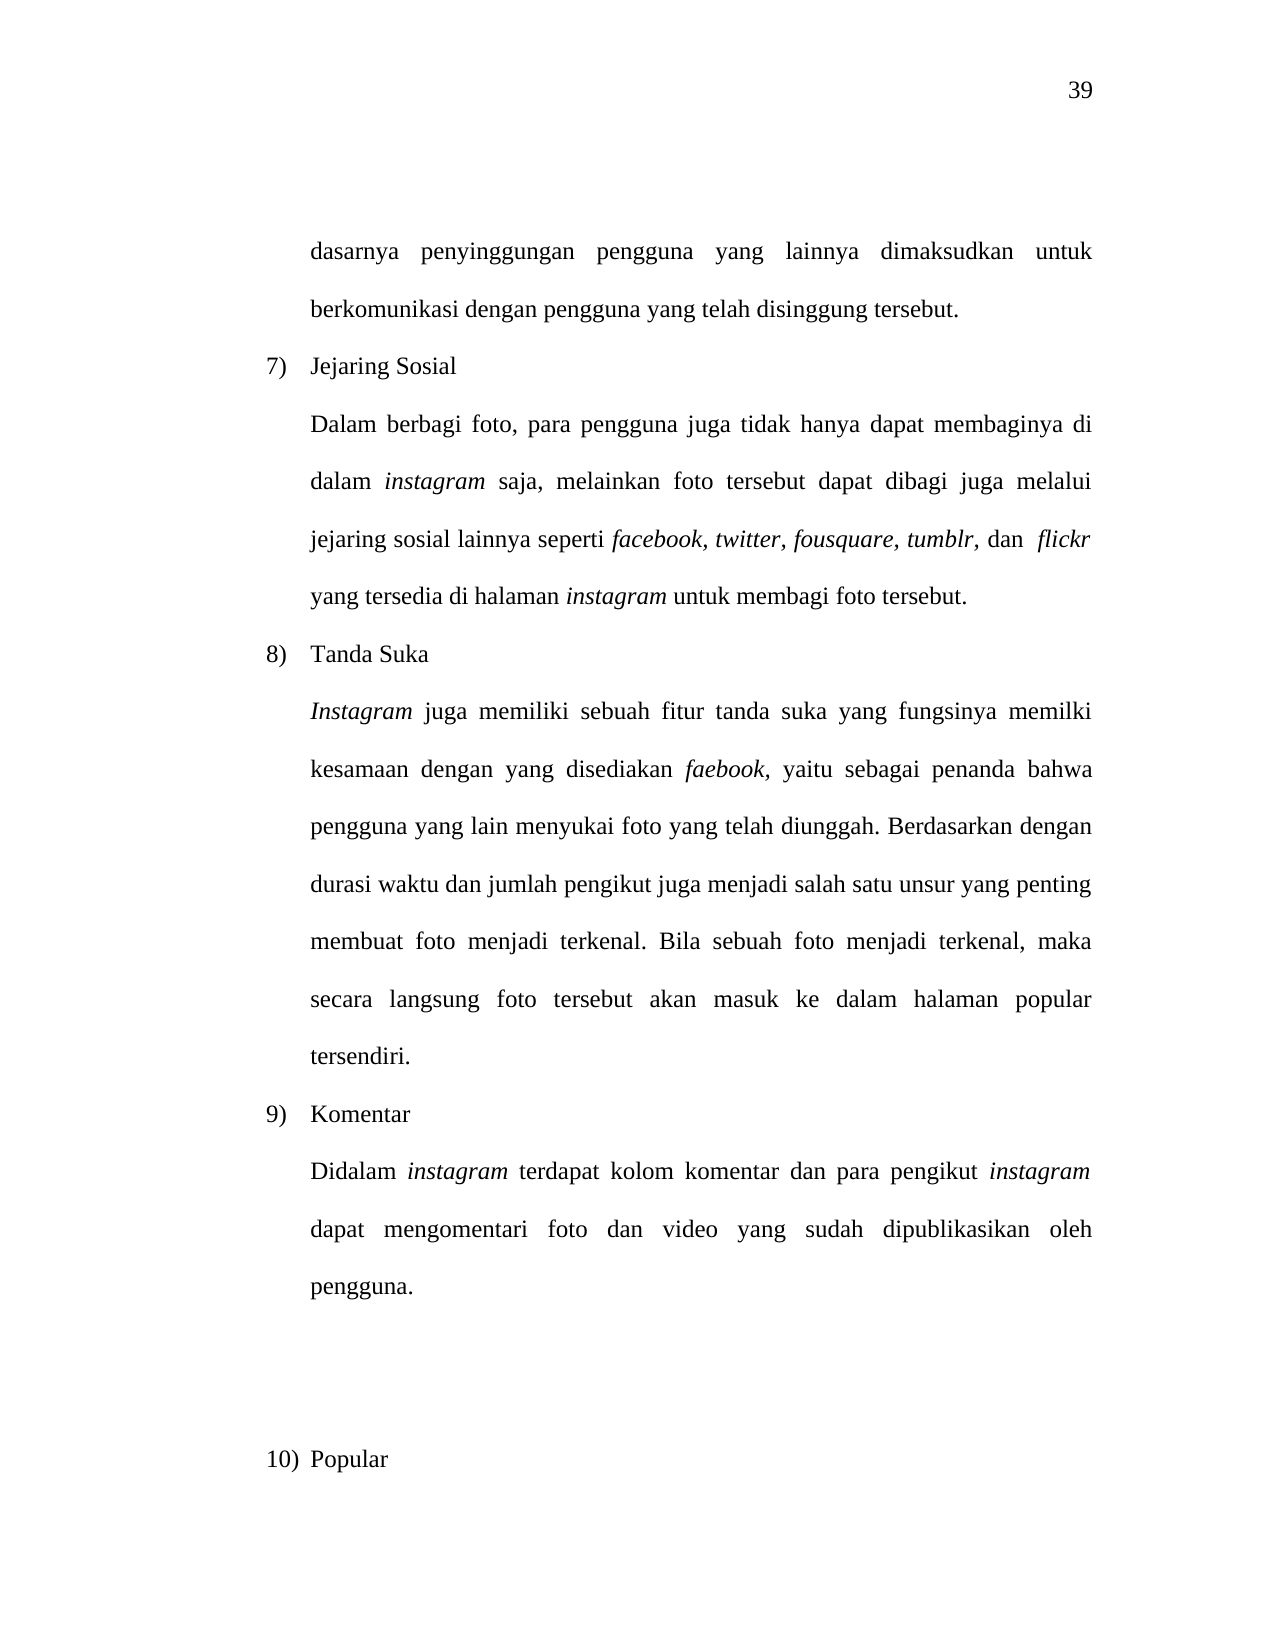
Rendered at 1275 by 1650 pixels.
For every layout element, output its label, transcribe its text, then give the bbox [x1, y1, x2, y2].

list Didalam instagram terdapat kolom komentar dan para pengikut instagram dapat mengomentari foto dan video yang sudah dipublikasikan oleh pengguna. [310, 1156, 1093, 1300]
list Tanda Suka [266, 639, 1093, 667]
list Dalam berbagi foto, para pengguna juga tidak hanya dapat membaginya di dalam instagram saja, melainkan foto tersebut dapat dibagi juga melalui jejaring sosial lainnya seperti facebook, twitter, fousquare, tumblr, dan flickr yang tersedia di halaman instagram untuk membagi foto tersebut. [310, 409, 1093, 610]
list Popular [266, 1444, 1093, 1472]
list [310, 236, 1093, 322]
list Jejaring Sosial [266, 351, 1093, 380]
list Instagram juga memiliki sebuah fitur tanda suka yang fungsinya memilki kesamaan dengan yang disediakan faebook, yaitu sebagai penanda bahwa pengguna yang lain menyukai foto yang telah diunggah. Berdasarkan dengan durasi waktu dan jumlah pengikut juga menjadi salah satu unsur yang penting membuat foto menjadi terkenal. Bila sebuah foto menjadi terkenal, maka secara langsung foto tersebut akan masuk ke dalam halaman popular tersendiri. [310, 696, 1093, 1070]
list Komentar [266, 1099, 1093, 1127]
